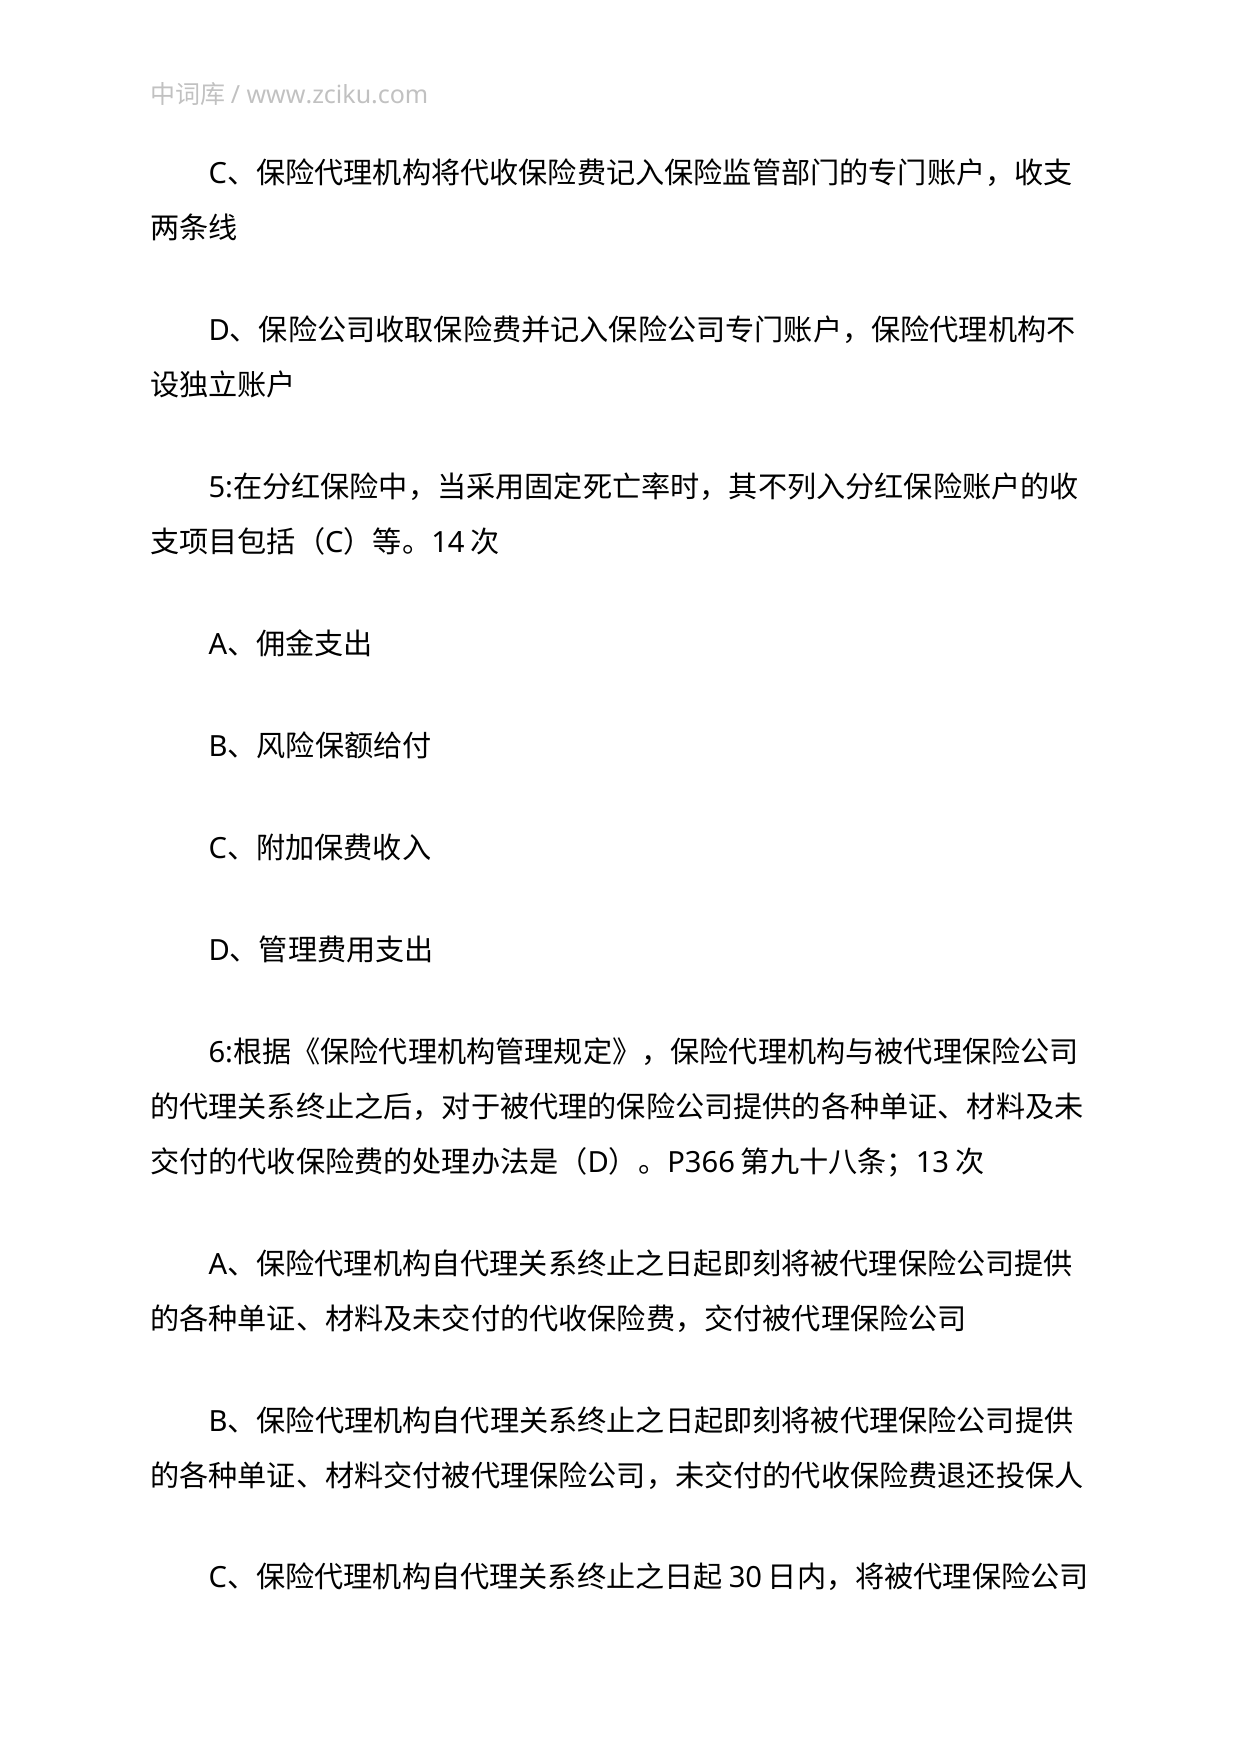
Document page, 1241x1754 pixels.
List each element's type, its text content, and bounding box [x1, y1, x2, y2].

text D、管理费用支出 [150, 926, 1090, 969]
text 5:在分红保险中，当采用固定死亡率时，其不列入分红保险账户的收支项目包括（C）等。14次 [150, 463, 1090, 561]
text A、佣金支出 [150, 621, 1090, 663]
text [150, 1554, 1090, 1596]
text D、保险公司收取保险费并记入保险公司专门账户，保险代理机构不设独立账户 [150, 307, 1090, 404]
text A、保险代理机构自代理关系终止之日起即刻将被代理保险公司提供的各种单证、材料及未交付的代收保险费，交付被代理保险公司 [150, 1240, 1090, 1338]
text B、风险保额给付 [150, 722, 1090, 765]
text C、保险代理机构将代收保险费记入保险监管部门的专门账户，收支两条线 [150, 150, 1090, 247]
text C、附加保费收入 [150, 824, 1090, 867]
text B、保险代理机构自代理关系终止之日起即刻将被代理保险公司提供的各种单证、材料交付被代理保险公司，未交付的代收保险费退还投保人 [150, 1397, 1090, 1494]
text 6:根据《保险代理机构管理规定》，保险代理机构与被代理保险公司的代理关系终止之后，对于被代理的保险公司提供的各种单证、材料及未交付的代收保险费的处理办法是（D）。P366第九十八条；13次 [150, 1028, 1090, 1181]
